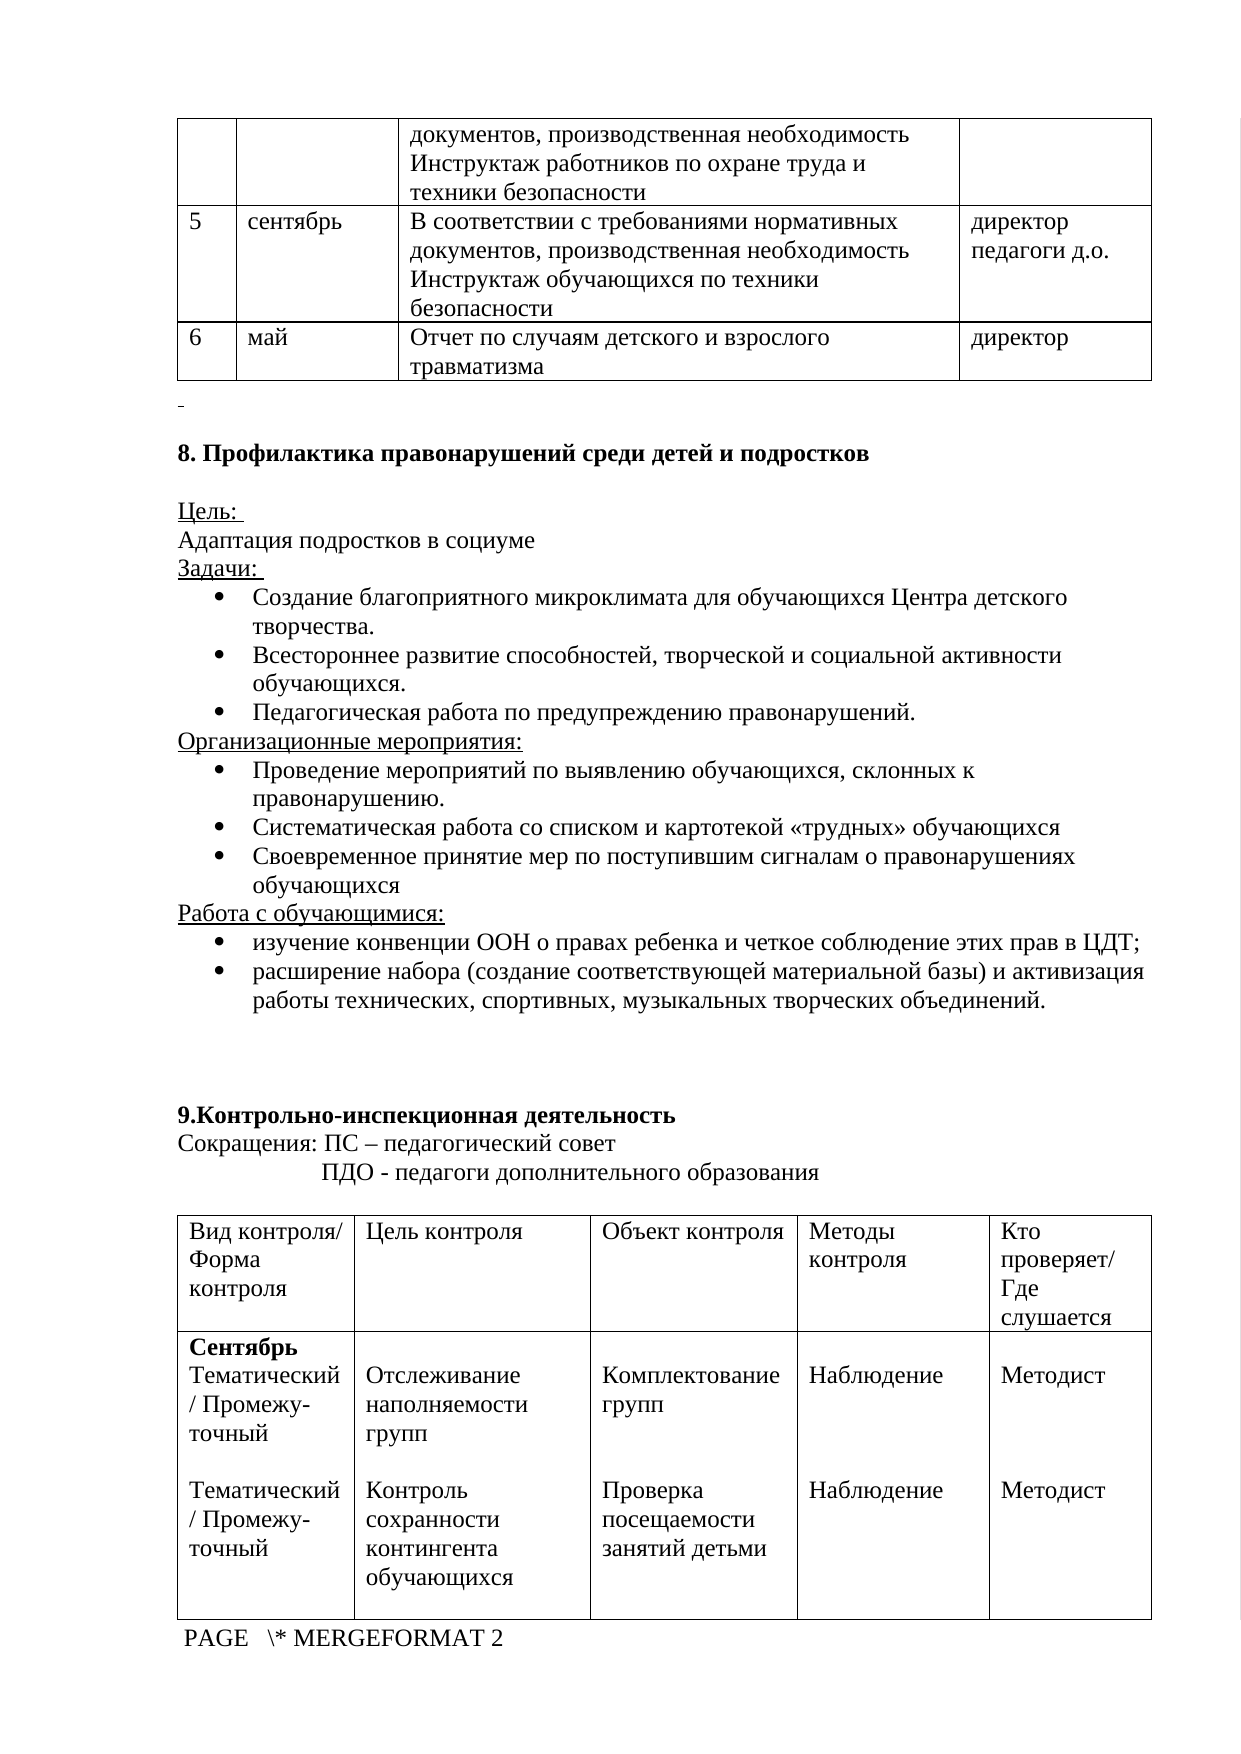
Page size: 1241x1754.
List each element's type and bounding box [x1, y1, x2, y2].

table_header [166, 118, 1240, 1620]
